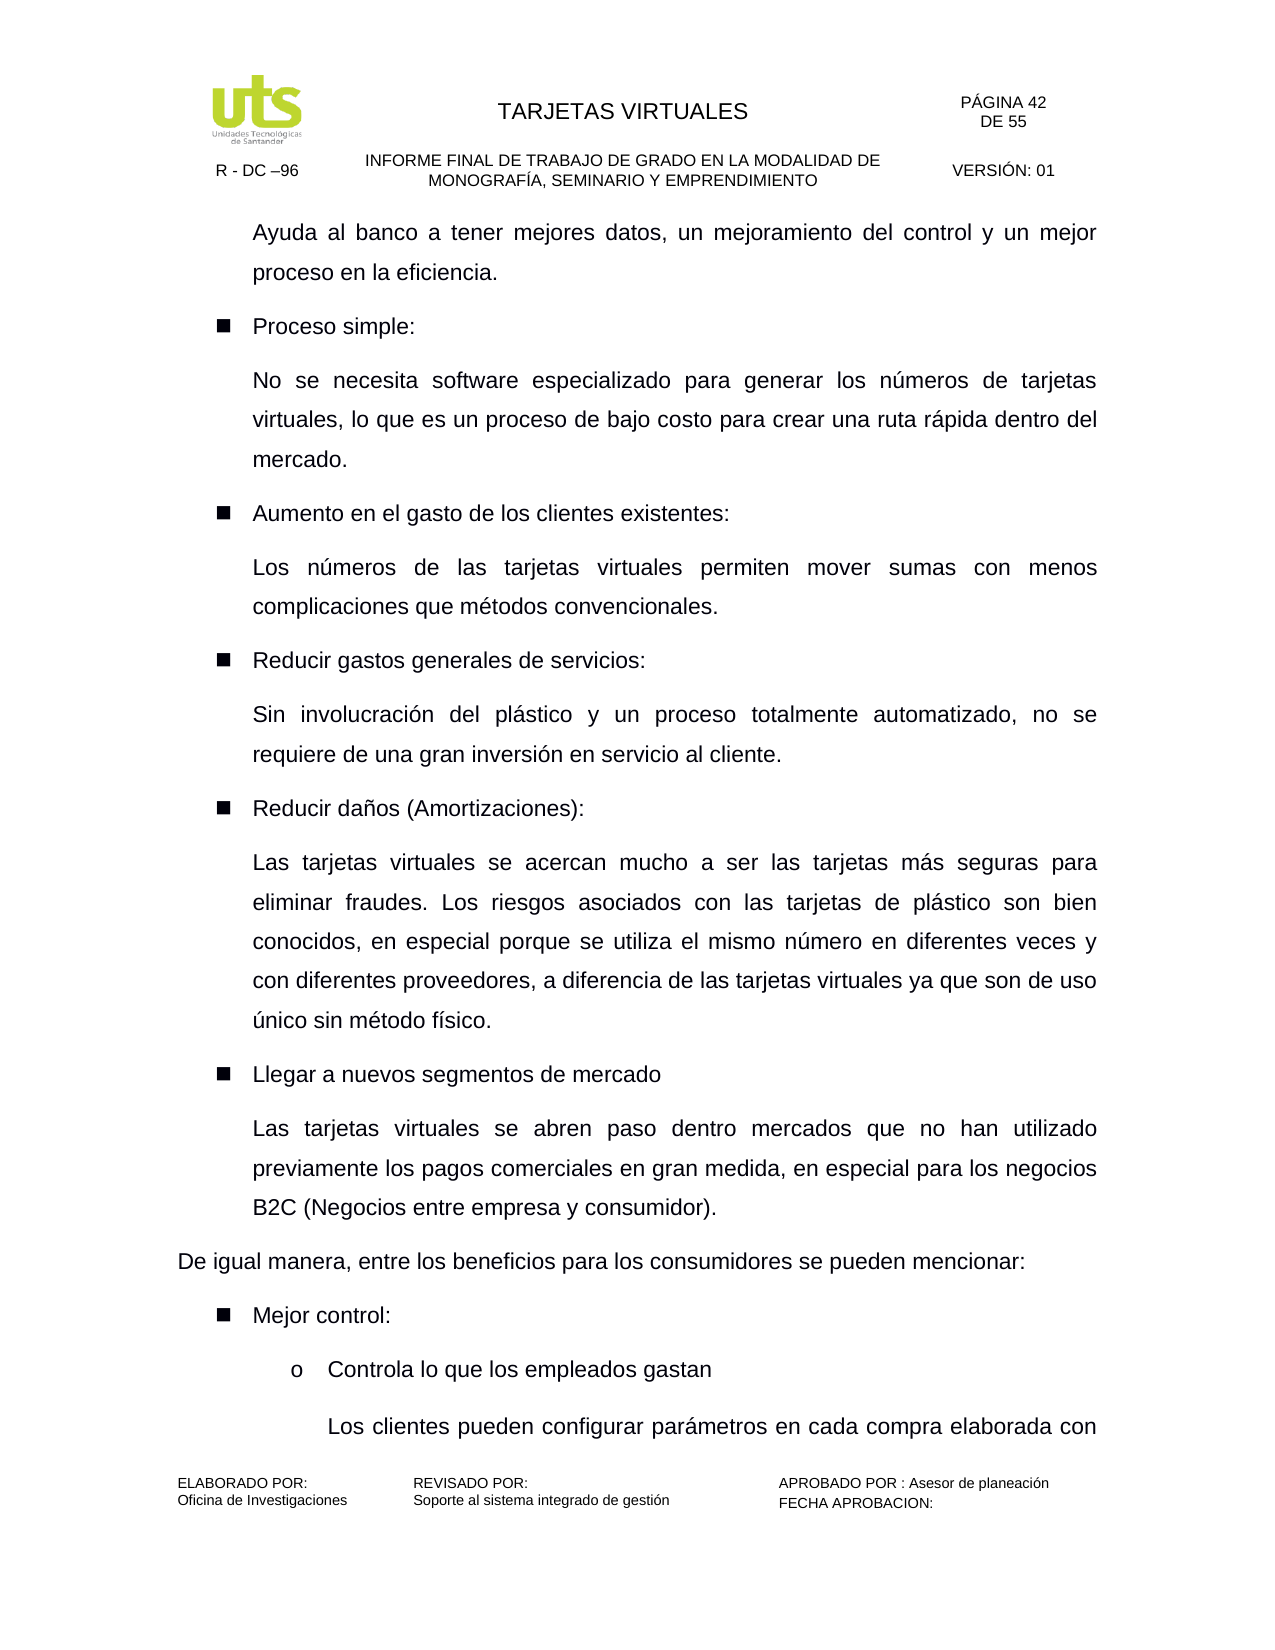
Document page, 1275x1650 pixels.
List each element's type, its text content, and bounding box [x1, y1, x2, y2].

text Ayuda al banco a tener mejores datos, un mejoramiento del control y un mejor proceso en la eficiencia. [252, 219, 1098, 285]
text De igual manera, entre los beneficios para los consumidores se pueden mencionar: [177, 1248, 1098, 1274]
list Reducir gastos generales de servicios: [215, 647, 1098, 674]
text Los clientes pueden configurar parámetros en cada compra elaborada con las tarjetas virtuales, incluyendo: [327, 1413, 1098, 1439]
text Las tarjetas virtuales se acercan mucho a ser las tarjetas más seguras para eliminar fraudes. Los riesgos asociados con las tarjetas de plástico son bien conocidos, en especial porque se utiliza el mismo número en diferentes veces y con diferentes proveedores, a diferencia de las tarjetas virtuales ya que son de uso único sin método físico. [252, 849, 1098, 1033]
list Aumento en el gasto de los clientes existentes: [215, 500, 1098, 526]
text Las tarjetas virtuales se abren paso dentro mercados que no han utilizado previamente los pagos comerciales en gran medida, en especial para los negocios B2C (Negocios entre empresa y consumidor). [252, 1115, 1098, 1220]
text Sin involucración del plástico y un proceso totalmente automatizado, no se requiere de una gran inversión en servicio al cliente. [252, 701, 1098, 767]
list Proceso simple: [215, 313, 1098, 339]
text Los números de las tarjetas virtuales permiten mover sumas con menos complicaciones que métodos convencionales. [252, 554, 1098, 619]
list Reducir daños (Amortizaciones): [215, 795, 1098, 821]
picture [212, 75, 302, 144]
list Mejor control: [215, 1302, 1098, 1328]
text No se necesita software especializado para generar los números de tarjetas virtuales, lo que es un proceso de bajo costo para crear una ruta rápida dentro del mercado. [252, 367, 1098, 472]
list Llegar a nuevos segmentos de mercado [215, 1061, 1098, 1087]
list Controla lo que los empleados gastan [290, 1356, 1098, 1384]
